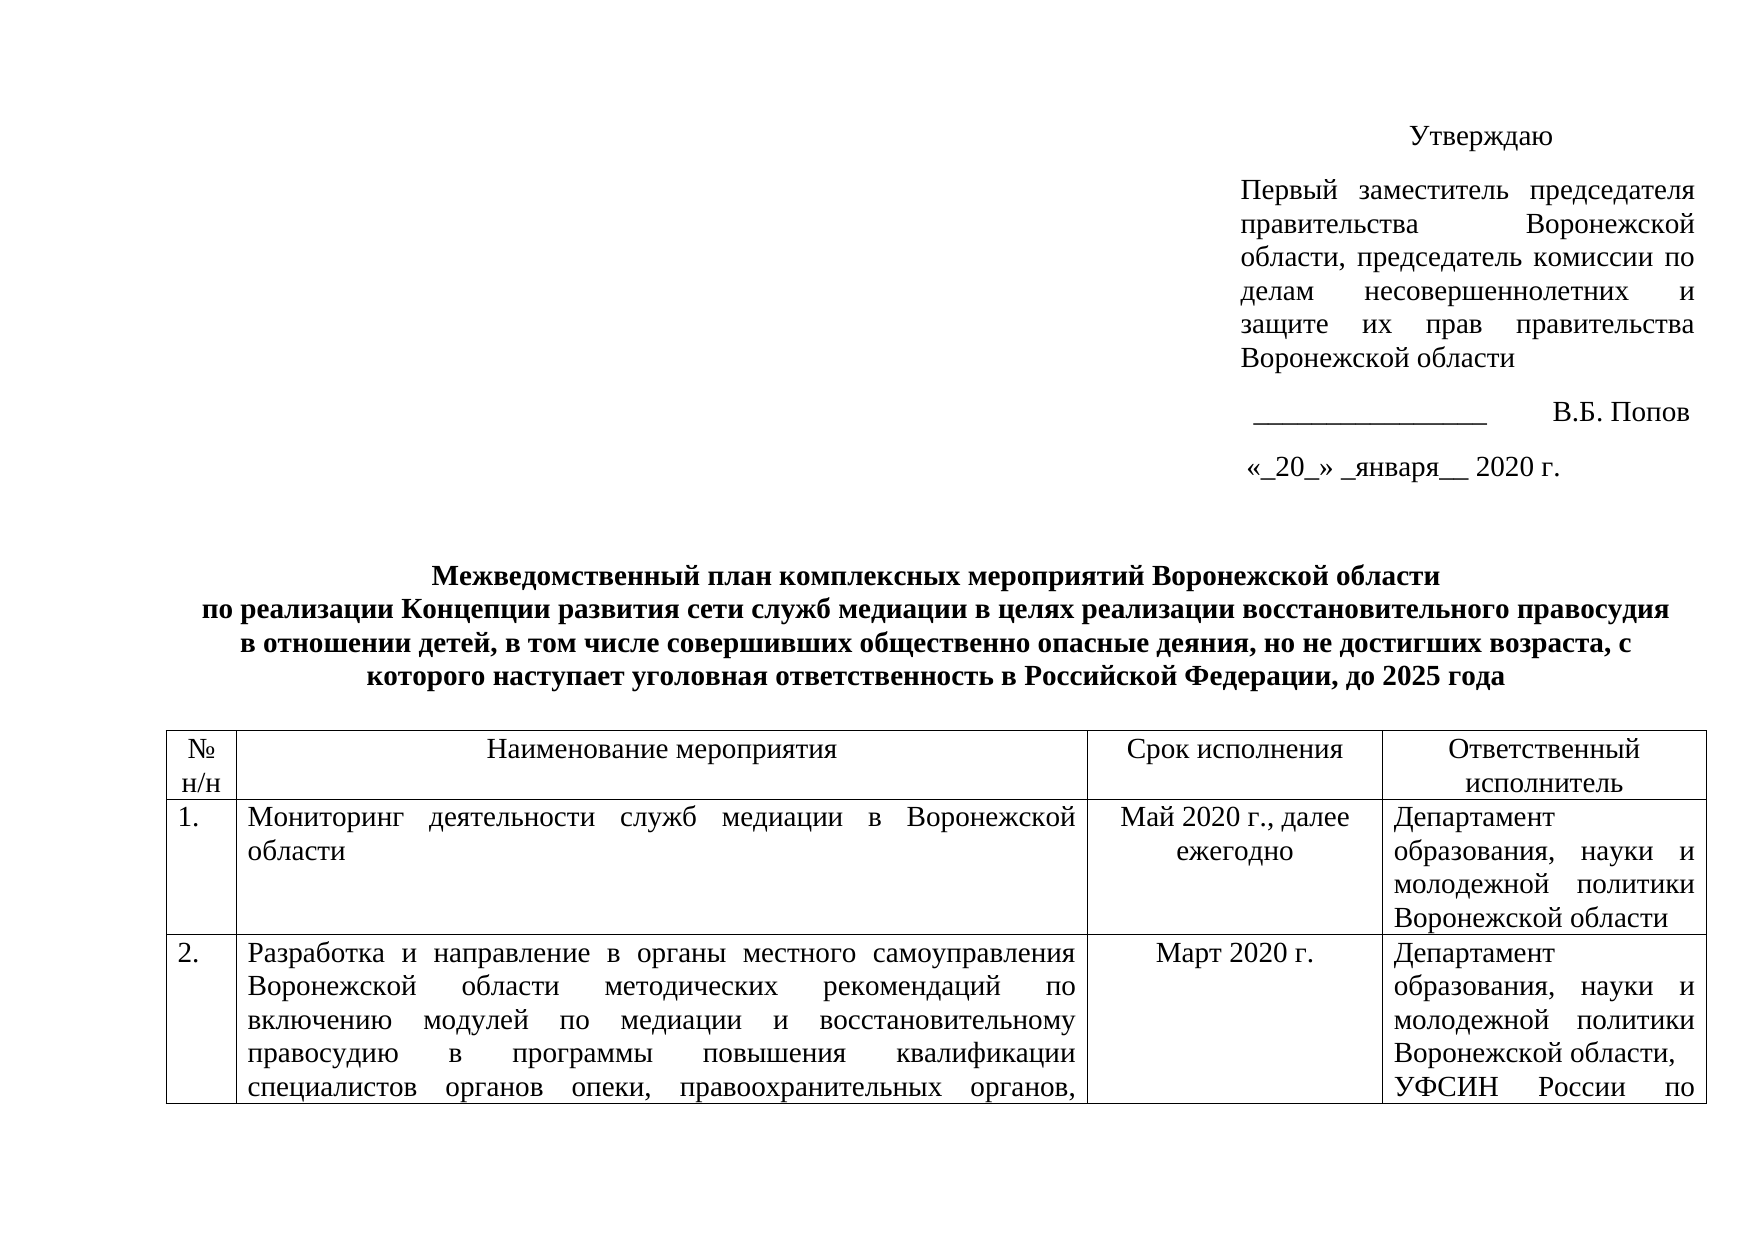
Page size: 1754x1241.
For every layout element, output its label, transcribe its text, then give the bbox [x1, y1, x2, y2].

text Первый заместитель председателя правительства Воронежской области, председатель комиссии по делам несовершеннолетних и защите их прав правительства Воронежской области [1240, 172, 1695, 374]
table_cell 1. [167, 800, 236, 934]
text «_20_» _января__ 2020 г. [1246, 449, 1695, 482]
text Утверждаю [1240, 118, 1695, 152]
table_cell Департамент образования, науки и молодежной политики Воронежской области [1383, 800, 1706, 934]
table_cell Мониторинг деятельности служб медиации в Воронежской области [237, 800, 1087, 934]
table_header Срок исполнения [1088, 731, 1382, 798]
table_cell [237, 935, 1087, 1102]
text в отношении детей, в том числе совершивших общественно опасные деяния, но не достигших возраста, с которого наступает уголовная ответственность в Российской Федерации, до 2025 года [177, 625, 1695, 692]
table_header Ответственный исполнитель [1383, 731, 1706, 798]
table_cell Май 2020 г., далее ежегодно [1088, 800, 1382, 934]
text по реализации Концепции развития сети служб медиации в целях реализации восстановительного правосудия [177, 591, 1695, 625]
table_cell Март 2020 г. [1088, 935, 1382, 1102]
table_header № н/н [167, 731, 236, 798]
table_cell 2. [167, 935, 236, 1102]
text Межведомственный план комплексных мероприятий Воронежской области [177, 558, 1695, 591]
text ________________ В.Б. Попов [1246, 394, 1695, 428]
table_header Наименование мероприятия [237, 731, 1087, 798]
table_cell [1383, 935, 1706, 1102]
